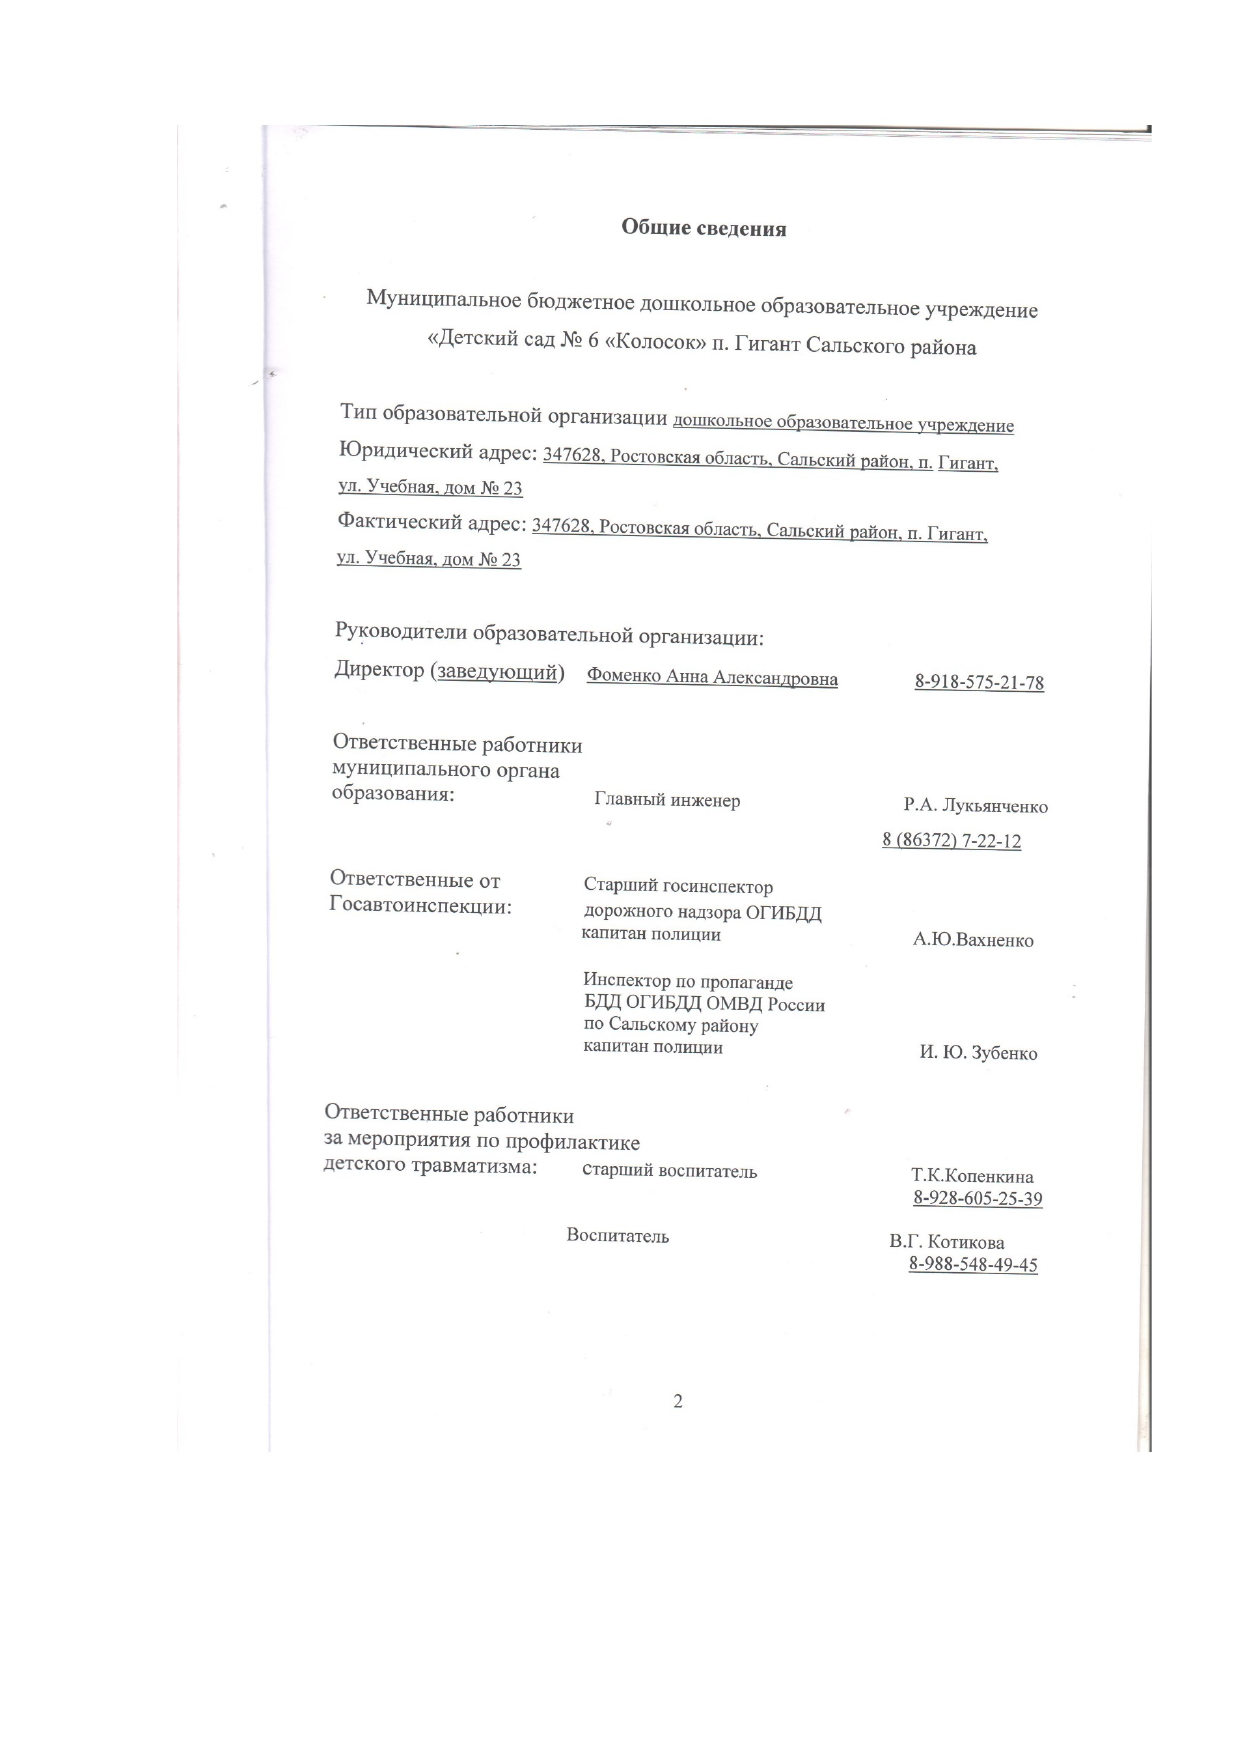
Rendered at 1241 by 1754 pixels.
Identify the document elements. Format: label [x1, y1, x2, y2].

picture [177, 118, 1152, 1456]
